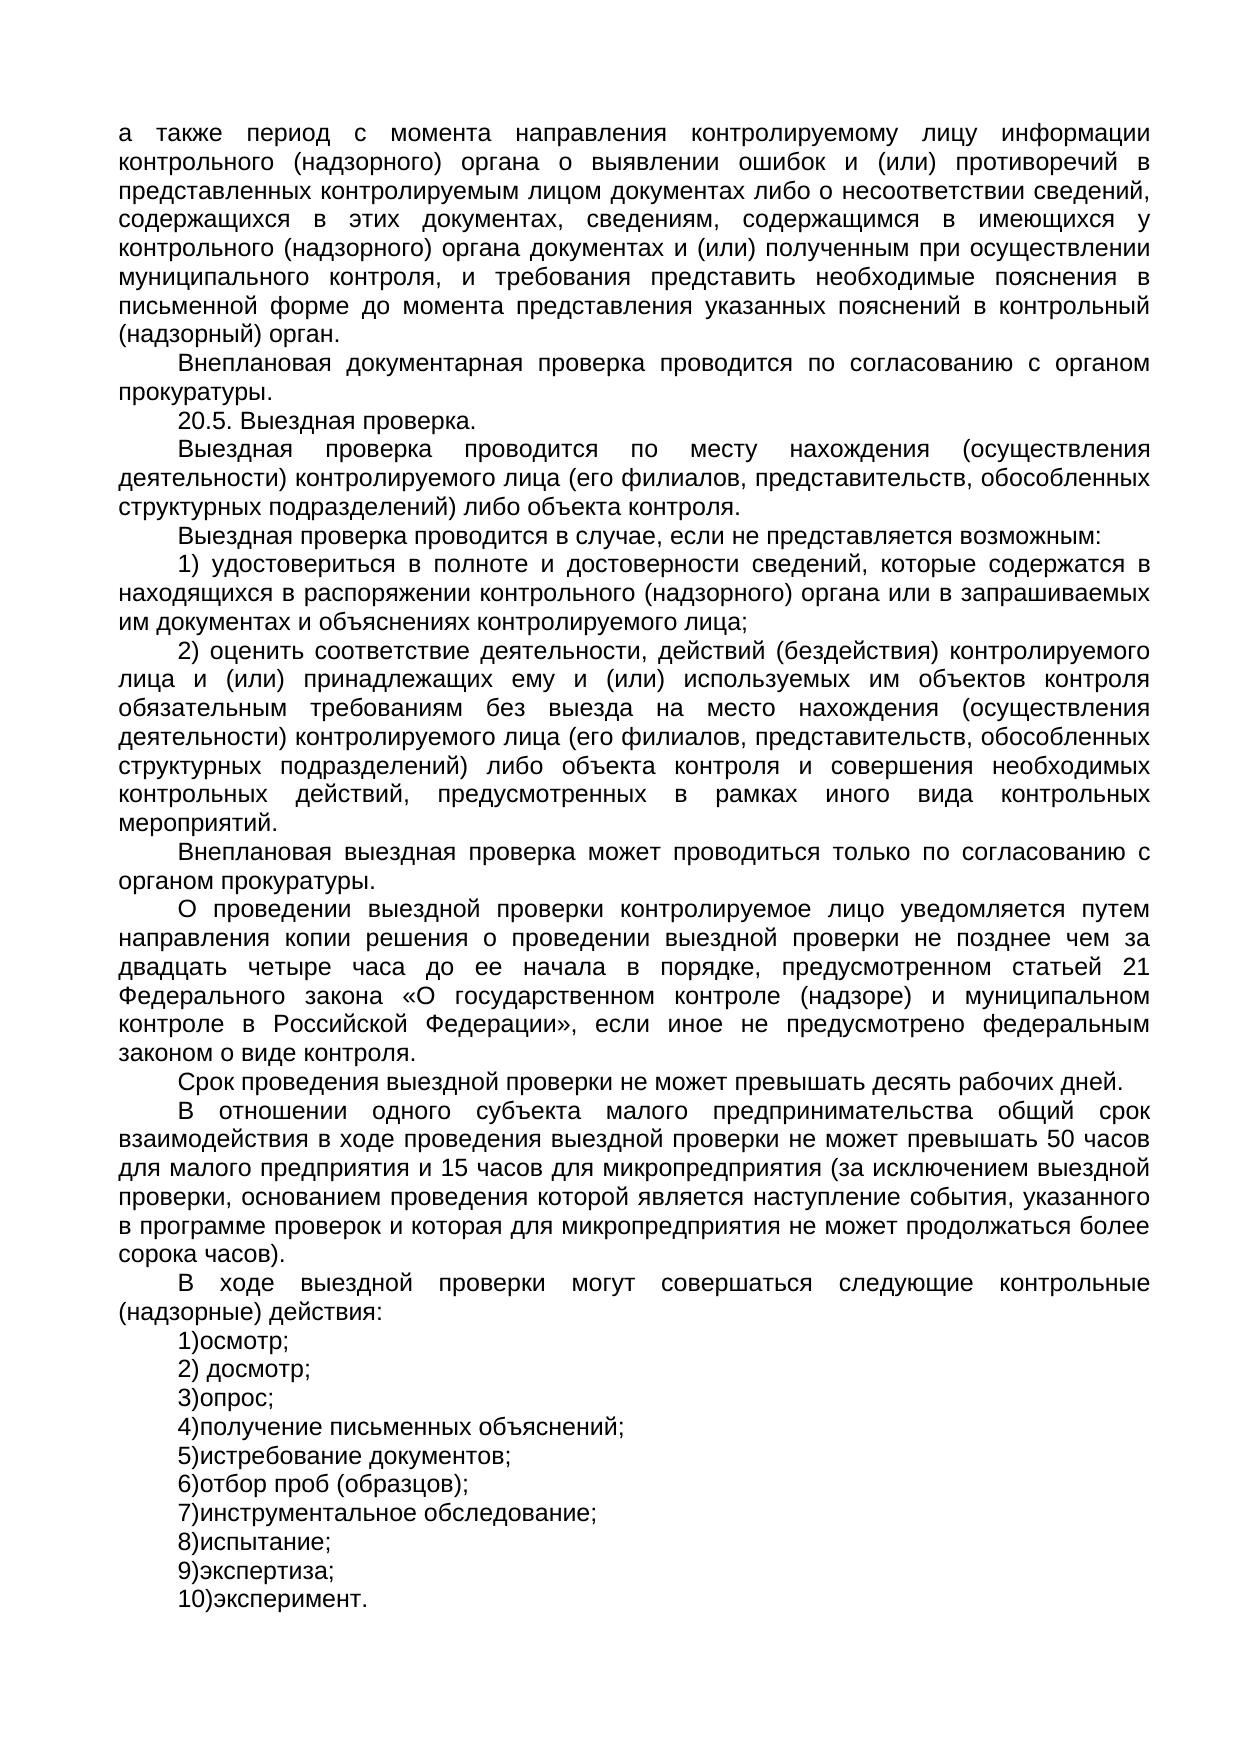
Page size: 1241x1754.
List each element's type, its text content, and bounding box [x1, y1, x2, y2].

text 1)осмотр; [118, 1326, 1152, 1354]
text 10)эксперимент. [118, 1584, 1152, 1613]
text 20.5. Выездная проверка. [118, 406, 1152, 434]
text 3)опрос; [118, 1383, 1152, 1412]
text Внеплановая документарная проверка проводится по согласованию с органом прокуратуры. [118, 348, 1152, 406]
text В ходе выездной проверки могут совершаться следующие контрольные (надзорные) действия: [118, 1268, 1152, 1326]
text 2) оценить соответствие деятельности, действий (бездействия) контролируемого лица и (или) принадлежащих ему и (или) используемых им объектов контроля обязательным требованиям без выезда на место нахождения (осуществления деятельности) контролируемого лица (его филиалов, представительств, обособленных структурных подразделений) либо объекта контроля и совершения необходимых контрольных действий, предусмотренных в рамках иного вида контрольных мероприятий. [118, 636, 1152, 837]
text Выездная проверка проводится в случае, если не представляется возможным: [118, 521, 1152, 549]
text Выездная проверка проводится по месту нахождения (осуществления деятельности) контролируемого лица (его филиалов, представительств, обособленных структурных подразделений) либо объекта контроля. [118, 434, 1152, 521]
text 5)истребование документов; [118, 1441, 1152, 1469]
text 4)получение письменных объяснений; [118, 1412, 1152, 1441]
text 7)инструментальное обследование; [118, 1498, 1152, 1527]
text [118, 118, 1152, 348]
text 2) досмотр; [118, 1354, 1152, 1383]
text 6)отбор проб (образцов); [118, 1469, 1152, 1498]
text Внеплановая выездная проверка может проводиться только по согласованию с органом прокуратуры. [118, 837, 1152, 894]
text 9)экспертиза; [118, 1556, 1152, 1584]
text 1) удостовериться в полноте и достоверности сведений, которые содержатся в находящихся в распоряжении контрольного (надзорного) органа или в запрашиваемых им документах и объяснениях контролируемого лица; [118, 549, 1152, 636]
text В отношении одного субъекта малого предпринимательства общий срок взаимодействия в ходе проведения выездной проверки не может превышать 50 часов для малого предприятия и 15 часов для микропредприятия (за исключением выездной проверки, основанием проведения которой является наступление события, указанного в программе проверок и которая для микропредприятия не может продолжаться более сорока часов). [118, 1096, 1152, 1268]
text 8)испытание; [118, 1527, 1152, 1556]
text О проведении выездной проверки контролируемое лицо уведомляется путем направления копии решения о проведении выездной проверки не позднее чем за двадцать четыре часа до ее начала в порядке, предусмотренном статьей 21 Федерального закона «О государственном контроле (надзоре) и муниципальном контроле в Российской Федерации», если иное не предусмотрено федеральным законом о виде контроля. [118, 894, 1152, 1067]
text Срок проведения выездной проверки не может превышать десять рабочих дней. [118, 1067, 1152, 1096]
